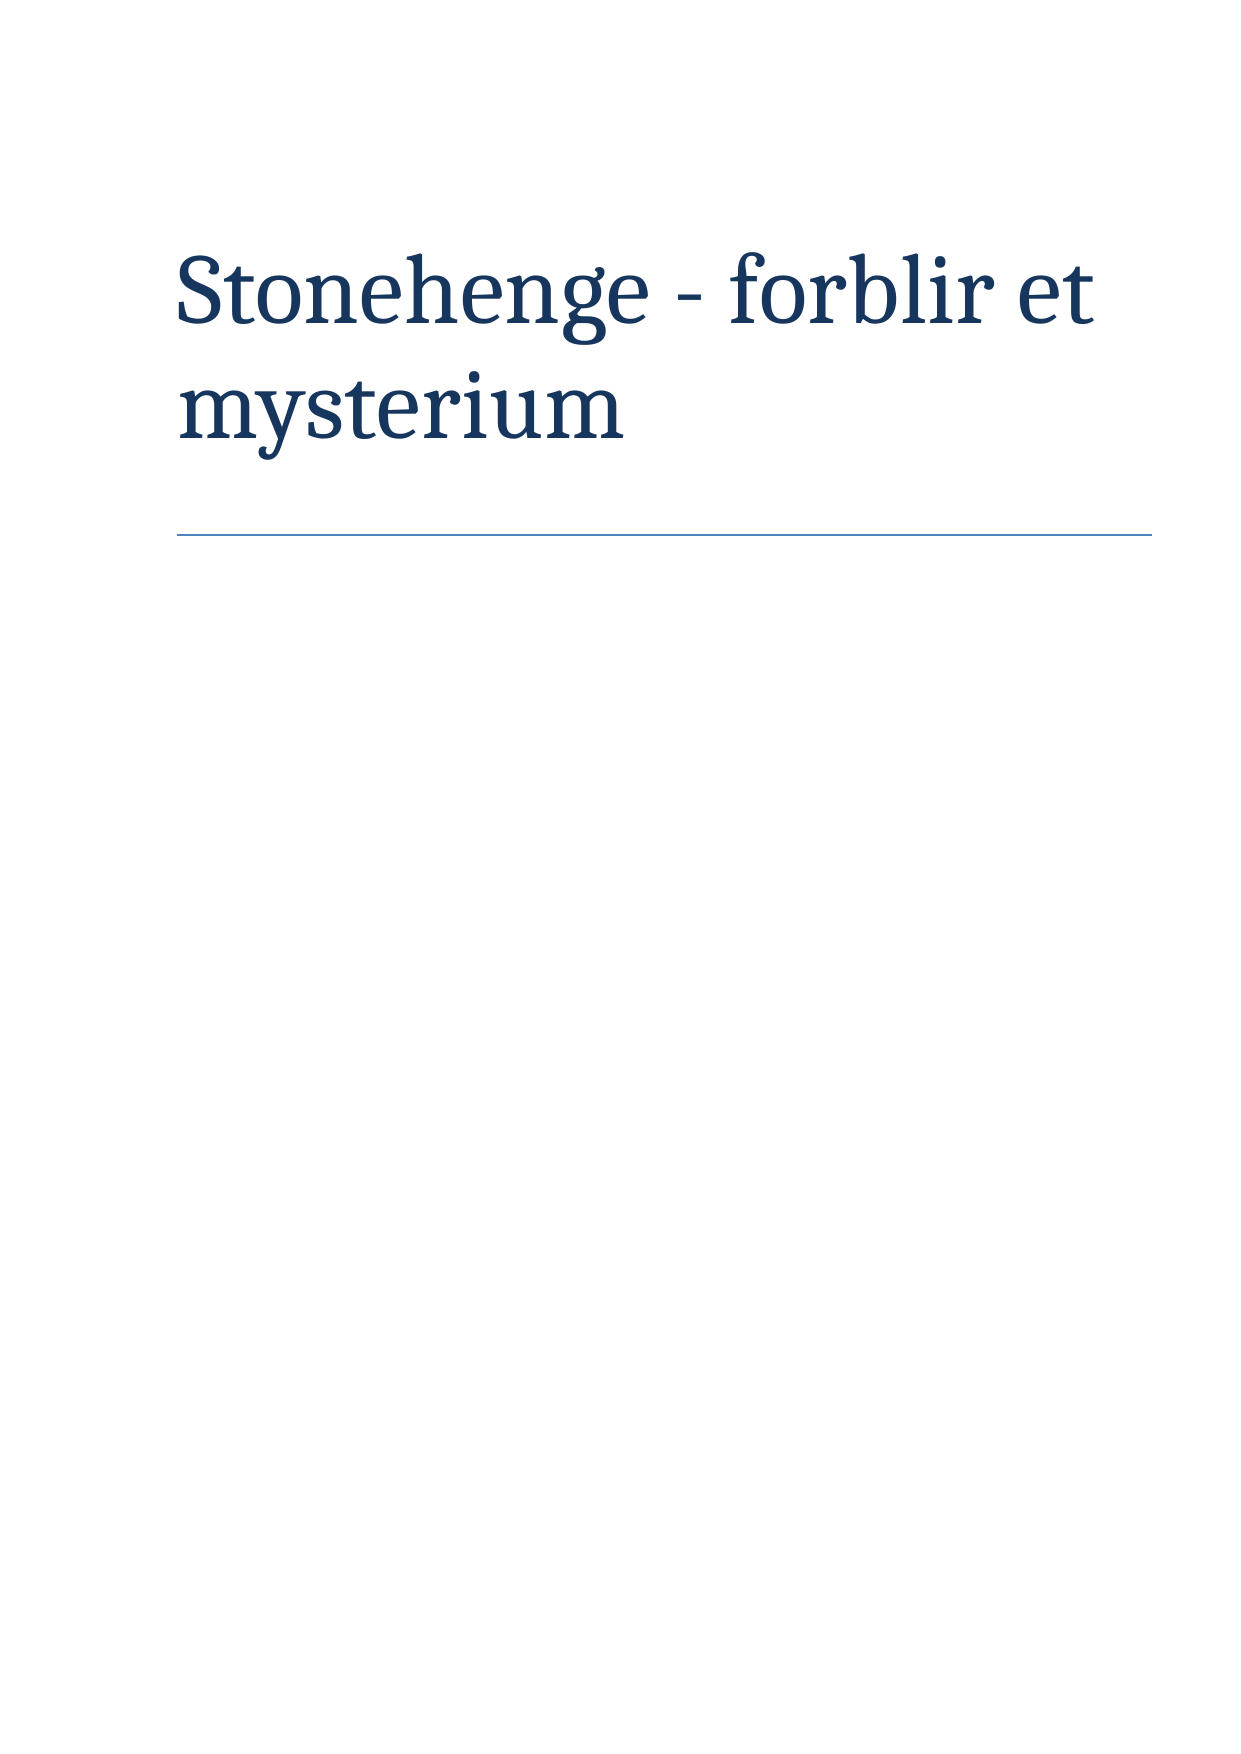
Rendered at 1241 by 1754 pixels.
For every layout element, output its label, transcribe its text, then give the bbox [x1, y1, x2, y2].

title Stonehenge - forblir et mysterium [177, 118, 1152, 463]
